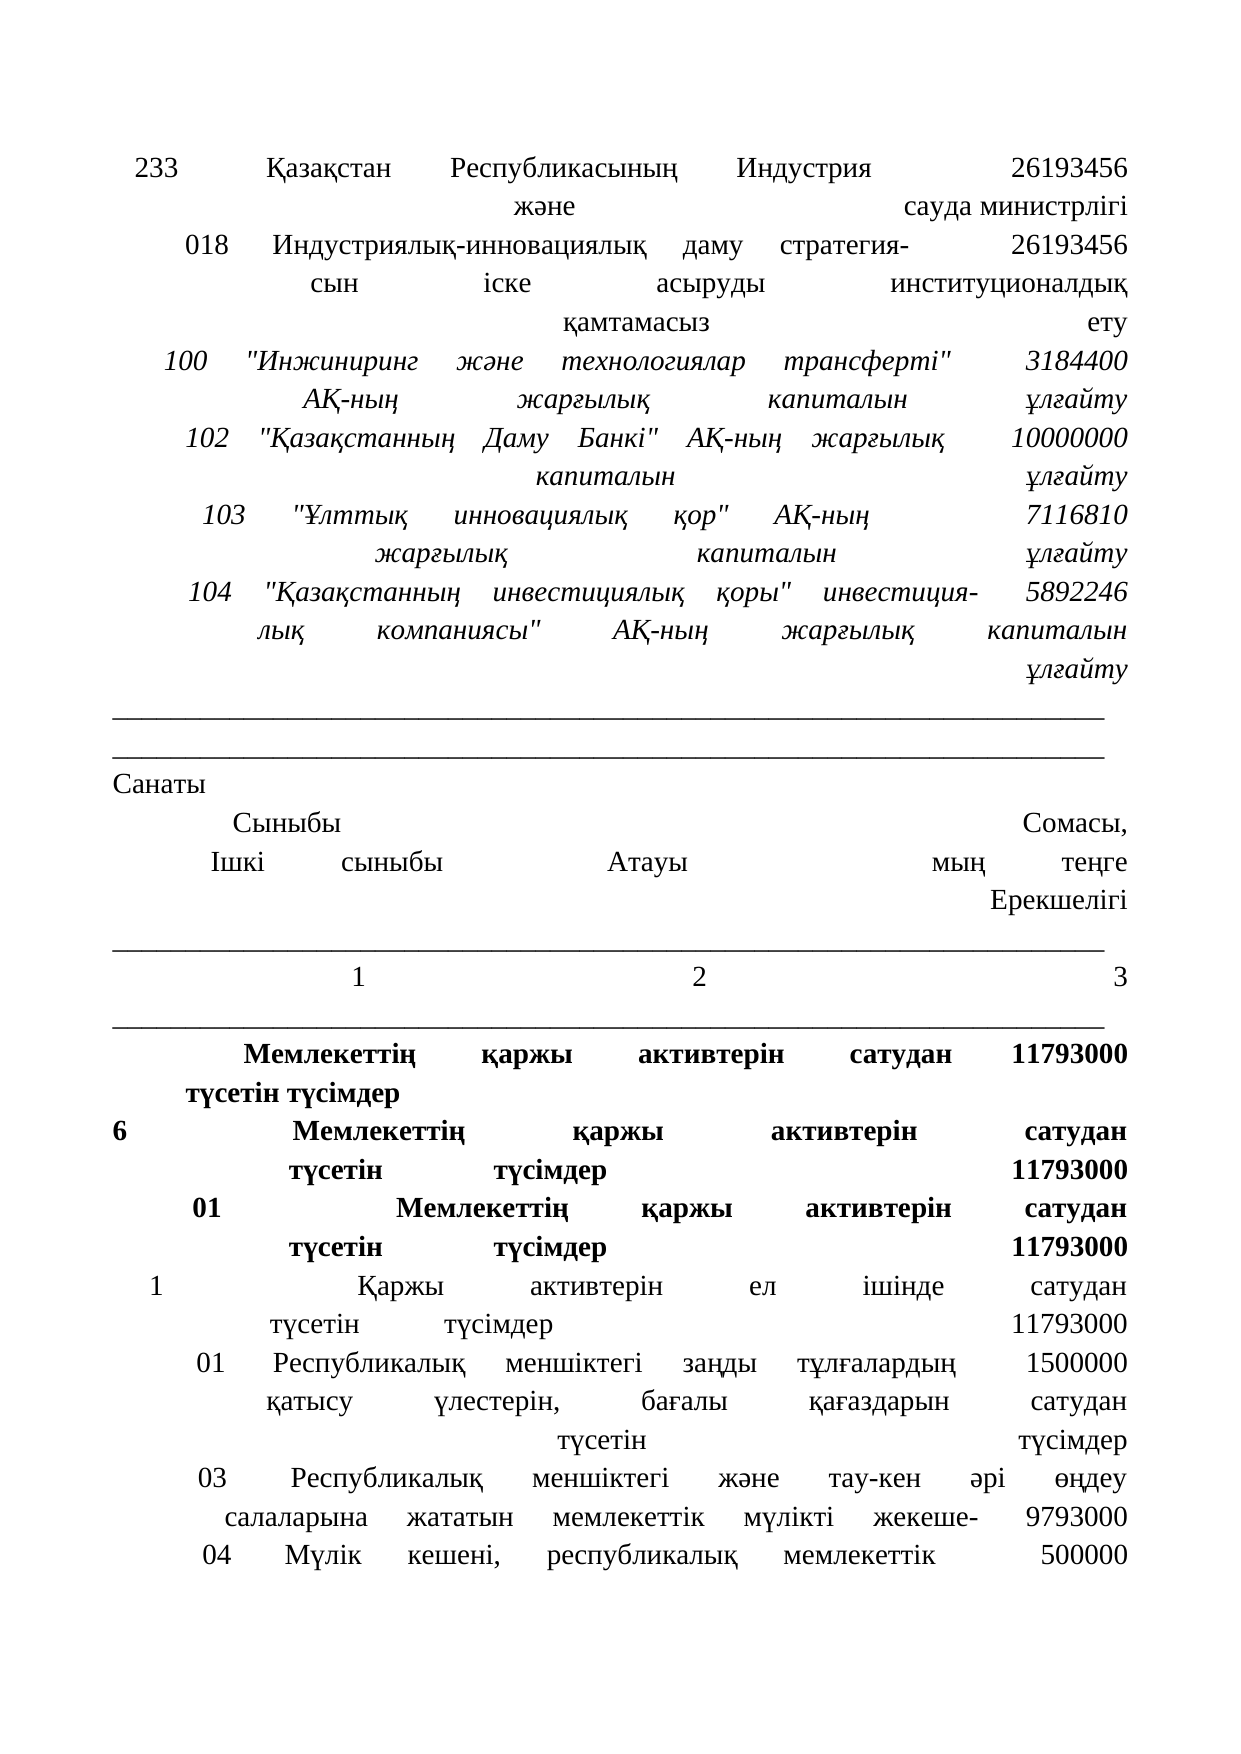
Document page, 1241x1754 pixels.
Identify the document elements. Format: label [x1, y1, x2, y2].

text [112, 1113, 1128, 1571]
text [112, 150, 1128, 1108]
